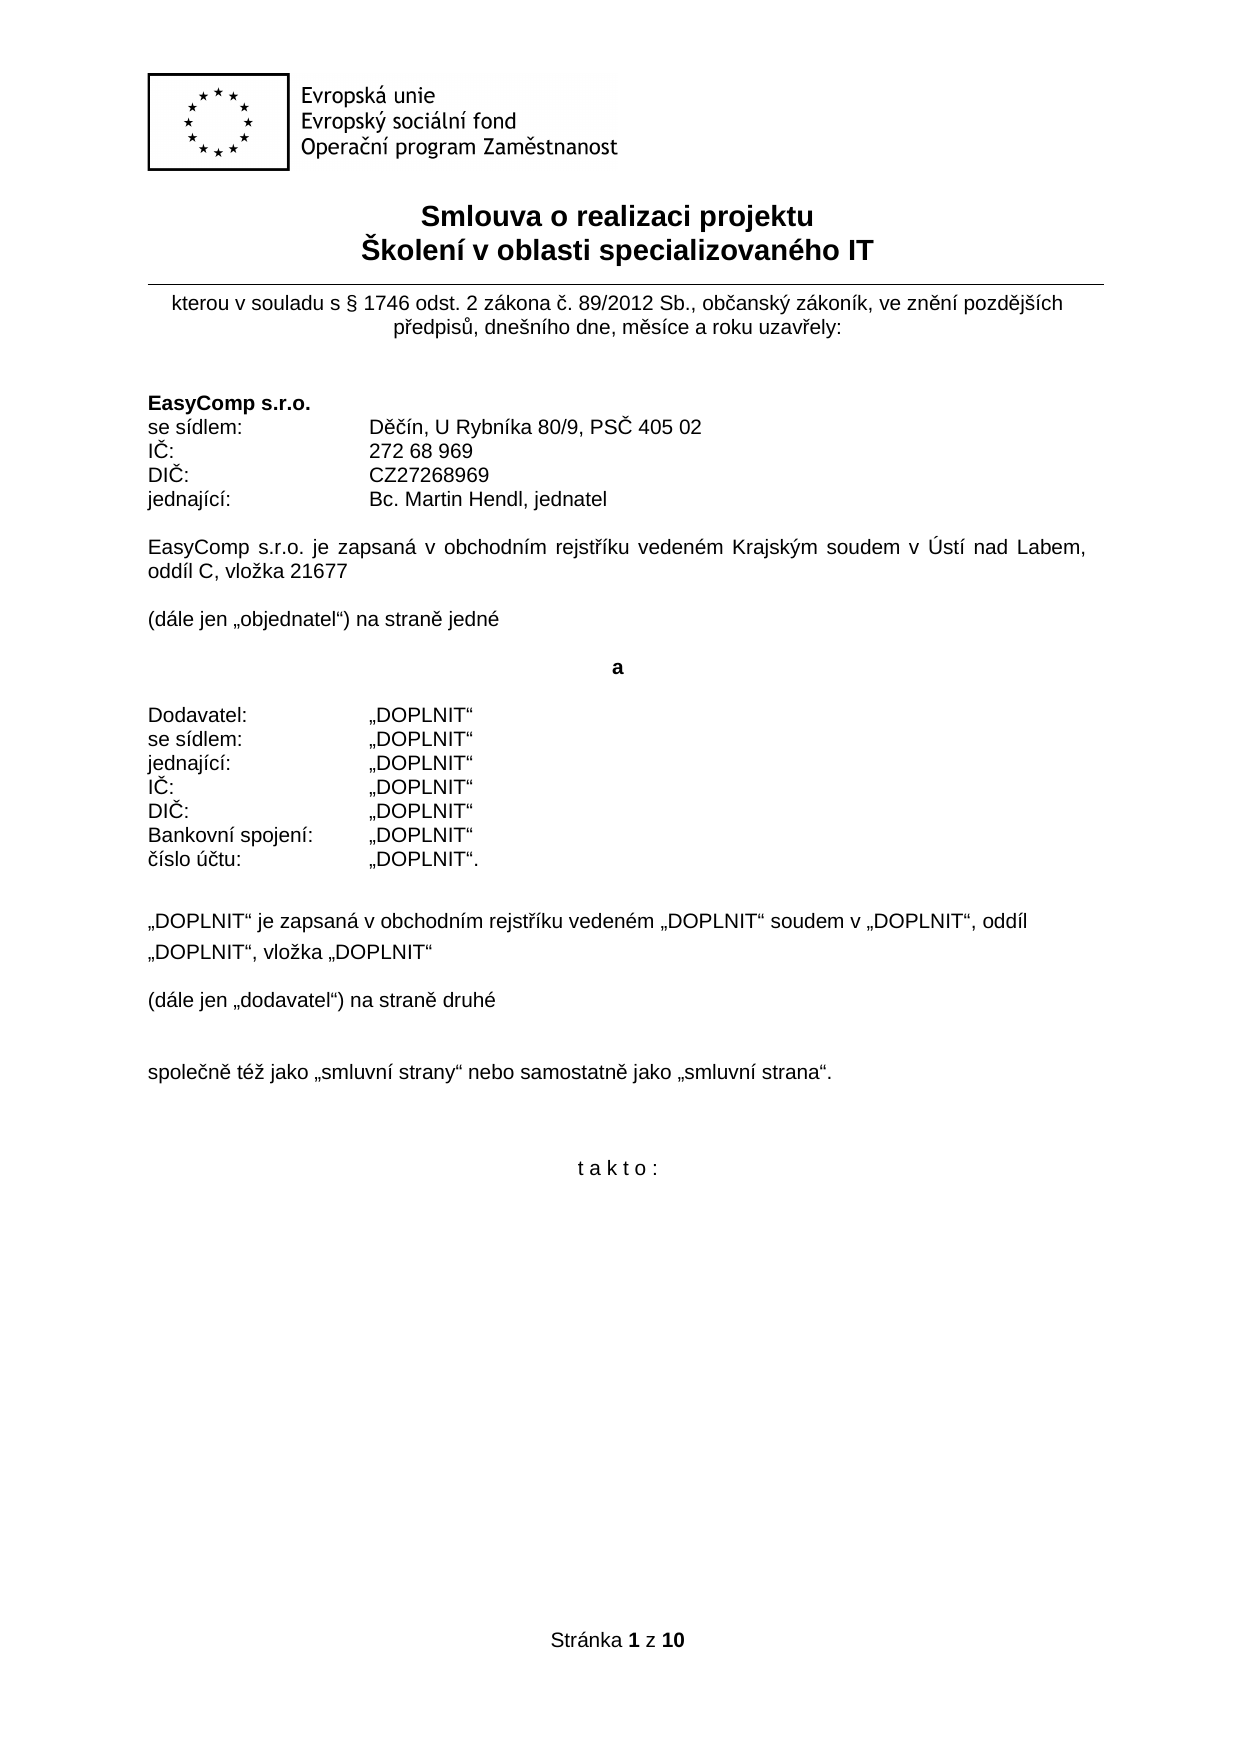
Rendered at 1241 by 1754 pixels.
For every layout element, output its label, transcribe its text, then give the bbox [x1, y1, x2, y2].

text jednající: „DOPLNIT“ [148, 751, 1087, 774]
text EasyComp s.r.o. [148, 391, 1087, 415]
text Dodavatel: „DOPLNIT“ [148, 703, 1087, 727]
text t a k t o : [148, 1156, 1087, 1180]
text Bankovní spojení: „DOPLNIT“ [148, 822, 1087, 846]
text IČ: 272 68 969 [148, 439, 1087, 463]
text (dále jen „dodavatel“) na straně druhé [148, 988, 1087, 1012]
text EasyComp s.r.o. je zapsaná v obchodním rejstříku vedeném Krajským soudem v Ústí nad Labem, oddíl C, vložka 21677 [148, 535, 1087, 583]
text DIČ: „DOPLNIT“ [148, 798, 1087, 822]
text jednající: Bc. Martin Hendl, jednatel [148, 487, 1087, 511]
text „DOPLNIT“ je zapsaná v obchodním rejstříku vedeném „DOPLNIT“ soudem v „DOPLNIT“, oddíl „DOPLNIT“, vložka „DOPLNIT“ [148, 902, 1087, 964]
text společně též jako „smluvní strany“ nebo samostatně jako „smluvní strana“. [148, 1060, 1087, 1084]
text kterou v souladu s § 1746 odst. 2 zákona č. 89/2012 Sb., občanský zákoník, ve znění pozdějších předpisů, dnešního dne, měsíce a roku uzavřely: [148, 291, 1087, 338]
text se sídlem: Děčín, U Rybníka 80/9, PSČ 405 02 [148, 415, 1087, 439]
text číslo účtu: „DOPLNIT“. [148, 846, 1087, 870]
picture [147, 73, 618, 171]
text (dále jen „objednatel“) na straně jedné [148, 607, 1087, 631]
text a [148, 655, 1087, 679]
text Smlouva o realizaci projektu [148, 199, 1087, 233]
text DIČ: CZ27268969 [148, 463, 1087, 487]
text se sídlem: „DOPLNIT“ [148, 727, 1087, 751]
text Školení v oblasti specializovaného IT [148, 233, 1087, 267]
text IČ: „DOPLNIT“ [148, 774, 1087, 798]
